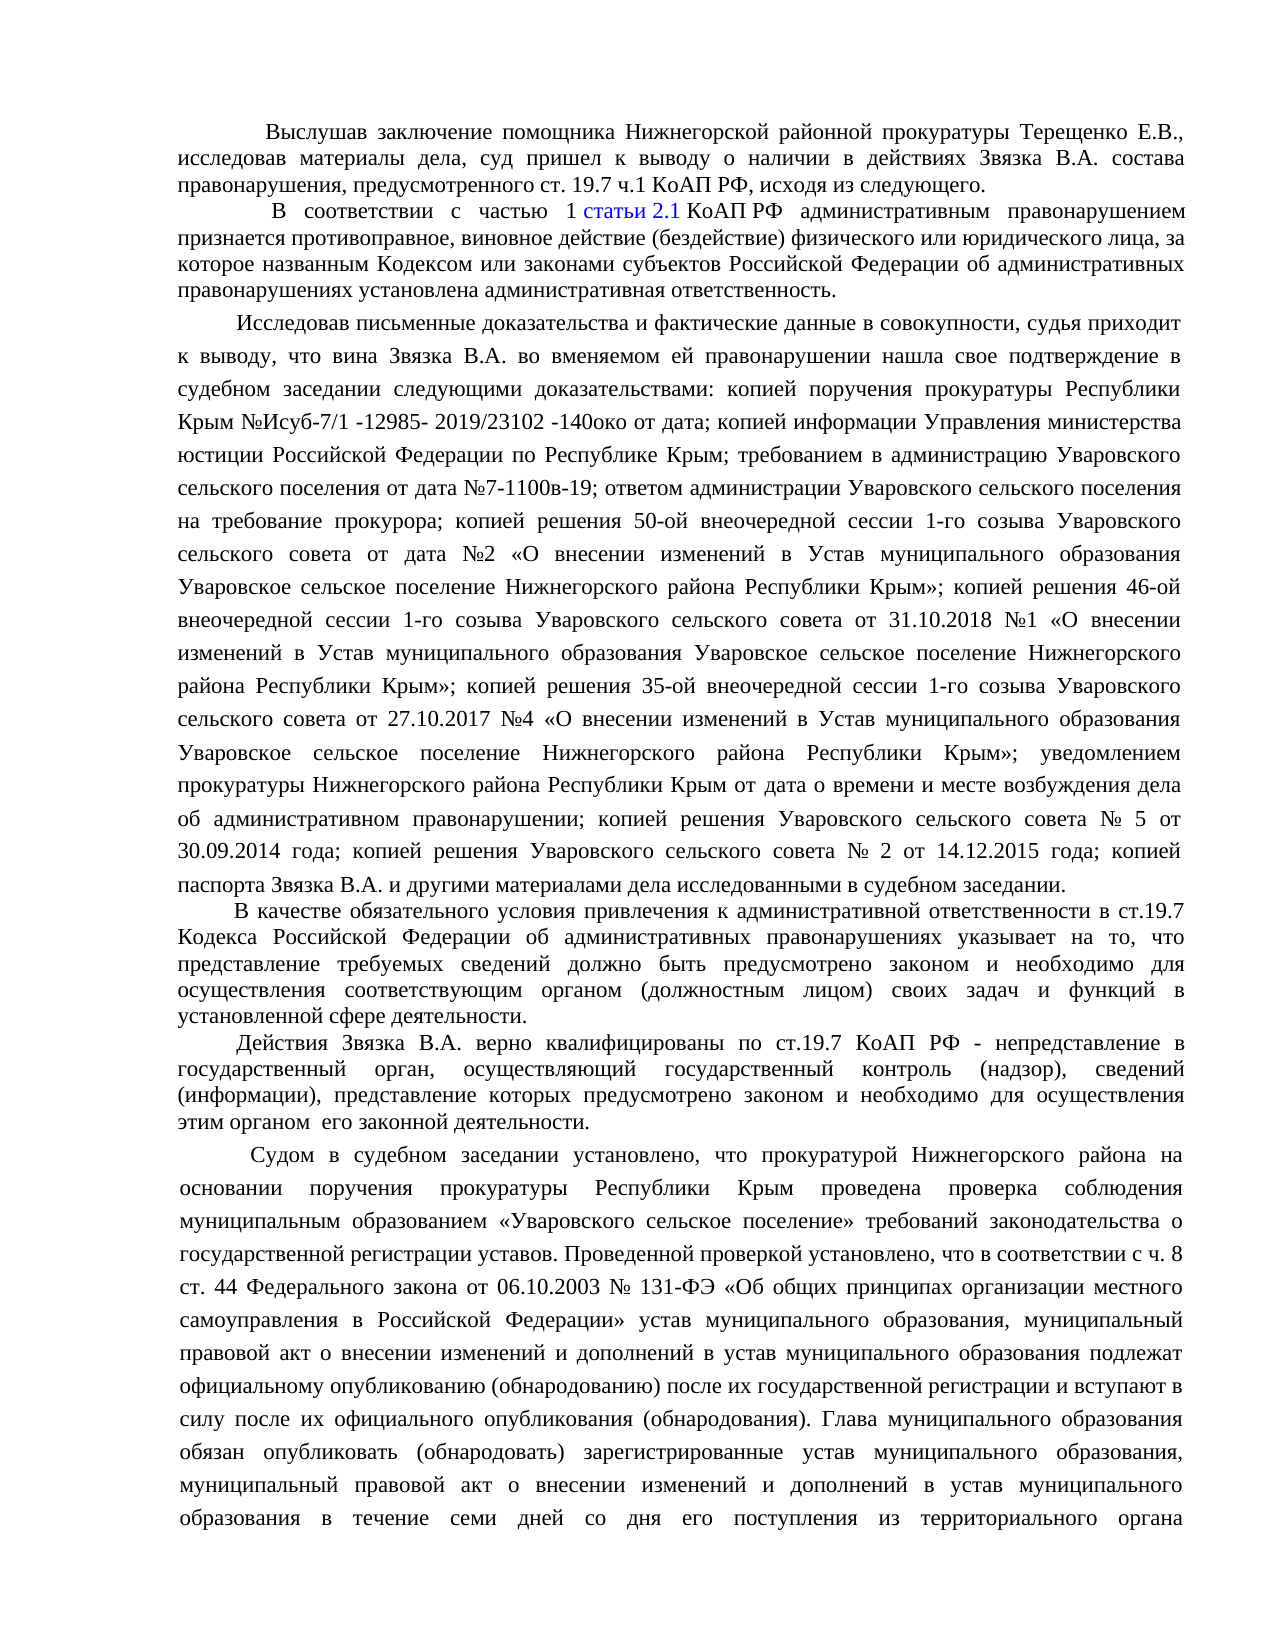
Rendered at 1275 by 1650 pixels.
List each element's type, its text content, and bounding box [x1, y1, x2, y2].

text Действия Звязка В.А. верно квалифицированы по ст.19.7 КоАП РФ - непредставление в государственный орган, осуществляющий государственный контроль (надзор), сведений (информации), представление которых предусмотрено законом и необходимо для осуществления этим органом его законной деятельности. [177, 1029, 1186, 1134]
text В качестве обязательного условия привлечения к административной ответственности в ст.19.7 Кодекса Российской Федерации об административных правонарушениях указывает на то, что представление требуемых сведений должно быть предусмотрено законом и необходимо для осуществления соответствующим органом (должностным лицом) своих задач и функций в установленной сфере деятельности. [177, 897, 1186, 1029]
text В соответствии с частью 1 статьи 2.1 КоАП РФ административным правонарушением признается противоправное, виновное действие (бездействие) физического или юридического лица, за которое названным Кодексом или законами субъектов Российской Федерации об административных правонарушениях установлена административная ответственность. [177, 197, 1186, 303]
text Исследовав письменные доказательства и фактические данные в совокупности, судья приходит к выводу, что вина Звязка В.А. во вменяемом ей правонарушении нашла свое подтверждение в судебном заседании следующими доказательствами: копией поручения прокуратуры Республики Крым №Исуб-7/1 -12985- 2019/23102 -140око от дата; копией информации Управления министерства юстиции Российской Федерации по Республике Крым; требованием в администрацию Уваровского сельского поселения от дата №7-1100в-19; ответом администрации Уваровского сельского поселения на требование прокурора; копией решения 50-ой внеочередной сессии 1-го созыва Уваровского сельского совета от дата №2 «О внесении изменений в Устав муниципального образования Уваровское сельское поселение Нижнегорского района Республики Крым»; копией решения 46-ой внеочередной сессии 1-го созыва Уваровского сельского совета от 31.10.2018 №1 «О внесении изменений в Устав муниципального образования Уваровское сельское поселение Нижнегорского района Республики Крым»; копией решения 35-ой внеочередной сессии 1-го созыва Уваровского сельского совета от 27.10.2017 №4 «О внесении изменений в Устав муниципального образования Уваровское сельское поселение Нижнегорского района Республики Крым»; уведомлением прокуратуры Нижнегорского района Республики Крым от дата о времени и месте возбуждения дела об административном правонарушении; копией решения Уваровского сельского совета № 5 от 30.09.2014 года; копией решения Уваровского сельского совета № 2 от 14.12.2015 года; копией паспорта Звязка В.А. и другими материалами дела исследованными в судебном заседании. [177, 303, 1182, 897]
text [179, 1134, 1184, 1530]
text Выслушав заключение помощника Нижнегорской районной прокуратуры Терещенко Е.В., исследовав материалы дела, суд пришел к выводу о наличии в действиях Звязка В.А. состава правонарушения, предусмотренного ст. 19.7 ч.1 КоАП РФ, исходя из следующего. [177, 118, 1186, 197]
